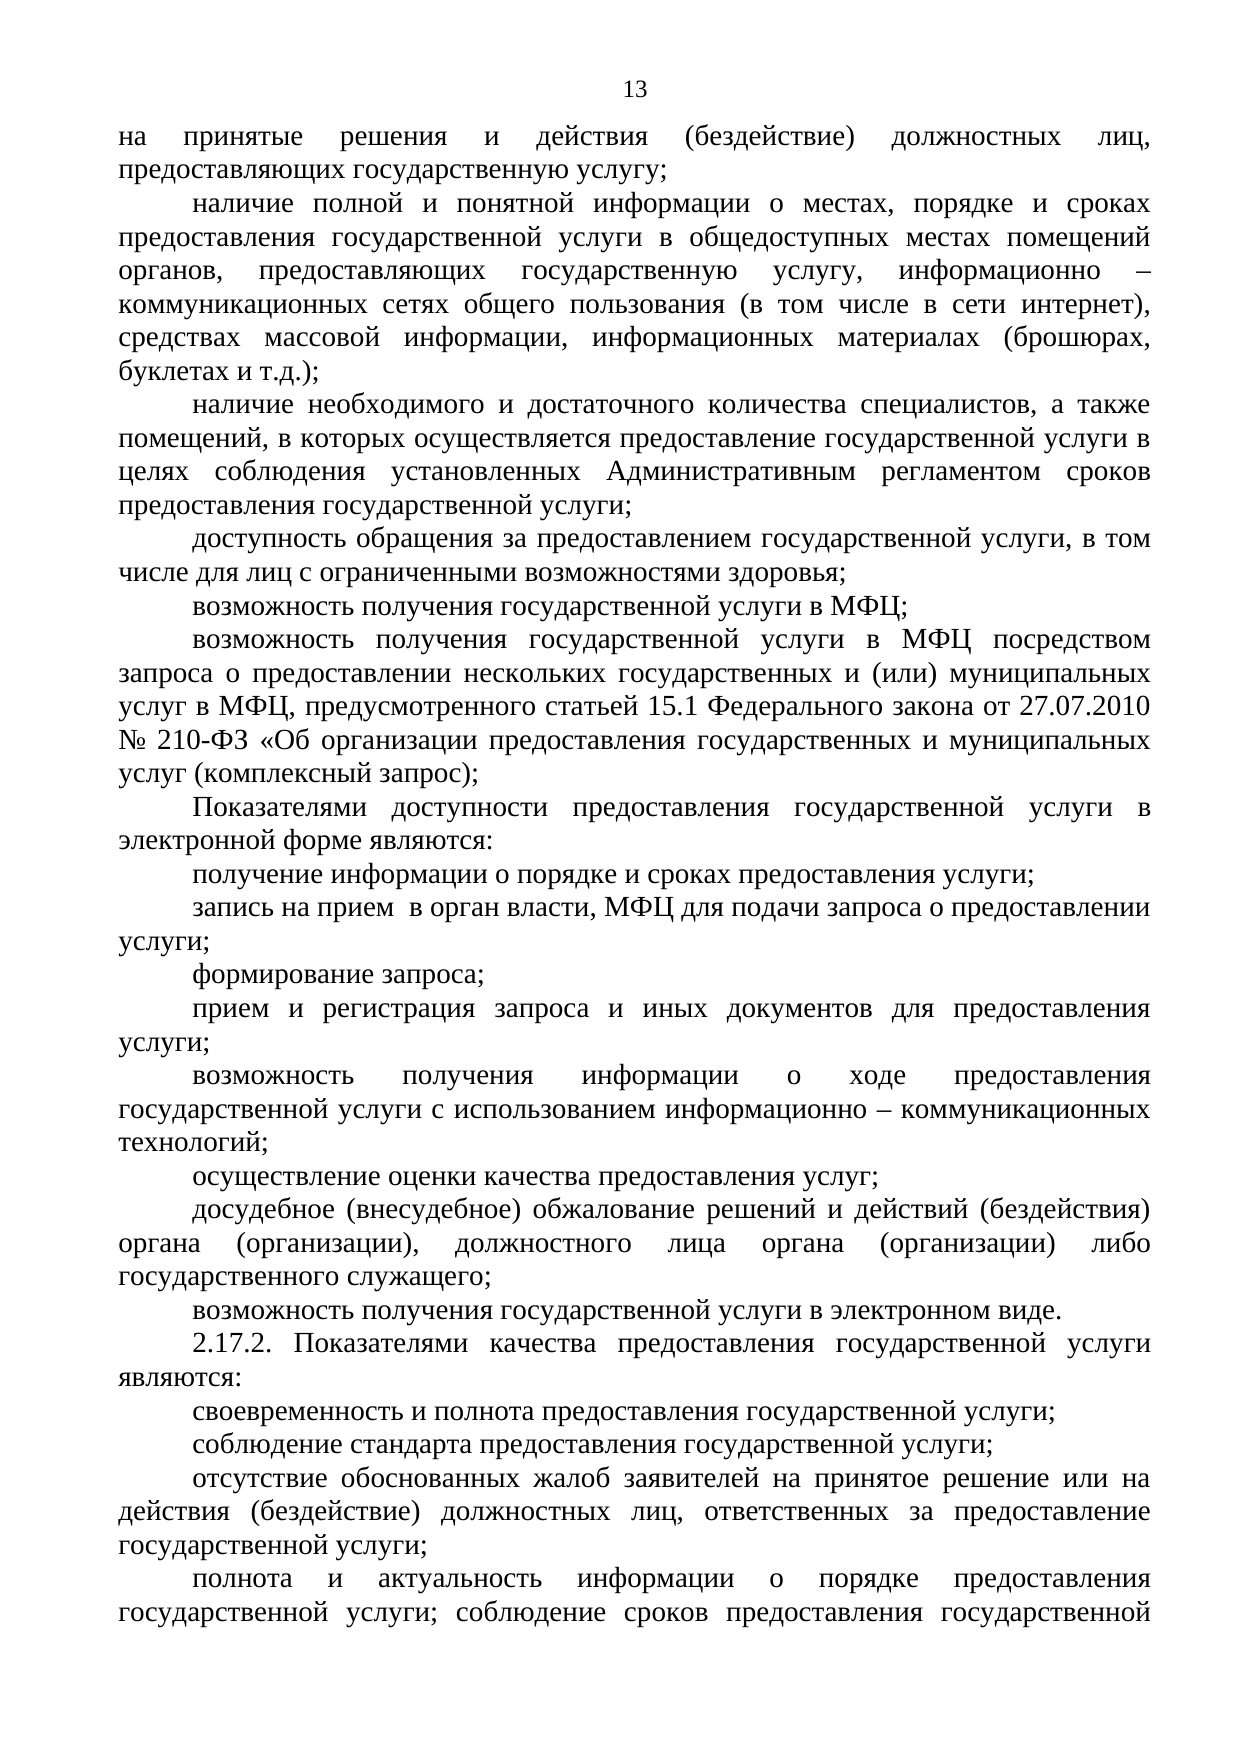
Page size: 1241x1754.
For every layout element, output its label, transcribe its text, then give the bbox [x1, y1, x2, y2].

text соблюдение стандарта предоставления государственной услуги; [118, 1426, 1152, 1460]
text прием и регистрация запроса и иных документов для предоставления услуги; [118, 990, 1152, 1057]
text возможность получения государственной услуги в электронном виде. [118, 1292, 1152, 1326]
text досудебное (внесудебное) обжалование решений и действий (бездействия) органа (организации), должностного лица органа (организации) либо государственного служащего; [118, 1191, 1152, 1292]
text возможность получения государственной услуги в МФЦ; [118, 588, 1152, 621]
text отсутствие обоснованных жалоб заявителей на принятое решение или на действия (бездействие) должностных лиц, ответственных за предоставление государственной услуги; [118, 1460, 1152, 1560]
text доступность обращения за предоставлением государственной услуги, в том числе для лиц с ограниченными возможностями здоровья; [118, 521, 1152, 588]
text наличие полной и понятной информации о местах, порядке и сроках предоставления государственной услуги в общедоступных местах помещений органов, предоставляющих государственную услугу, информационно – коммуникационных сетях общего пользования (в том числе в сети интернет), средствах массовой информации, информационных материалах (брошюрах, буклетах и т.д.); [118, 185, 1152, 386]
text запись на прием в орган власти, МФЦ для подачи запроса о предоставлении услуги; [118, 889, 1152, 957]
text Показателями доступности предоставления государственной услуги в электронной форме являются: [118, 789, 1152, 856]
text возможность получения государственной услуги в МФЦ посредством запроса о предоставлении нескольких государственных и (или) муниципальных услуг в МФЦ, предусмотренного статьей 15.1 Федерального закона от 27.07.2010 № 210-ФЗ «Об организации предоставления государственных и муниципальных услуг (комплексный запрос); [118, 621, 1152, 789]
text получение информации о порядке и сроках предоставления услуги; [118, 856, 1152, 889]
text осуществление оценки качества предоставления услуг; [118, 1158, 1152, 1191]
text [118, 1560, 1152, 1627]
text возможность получения информации о ходе предоставления государственной услуги с использованием информационно – коммуникационных технологий; [118, 1057, 1152, 1158]
text формирование запроса; [118, 957, 1152, 990]
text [118, 118, 1152, 185]
text своевременность и полнота предоставления государственной услуги; [118, 1393, 1152, 1426]
text 2.17.2. Показателями качества предоставления государственной услуги являются: [118, 1326, 1152, 1393]
text наличие необходимого и достаточного количества специалистов, а также помещений, в которых осуществляется предоставление государственной услуги в целях соблюдения установленных Административным регламентом сроков предоставления государственной услуги; [118, 386, 1152, 521]
